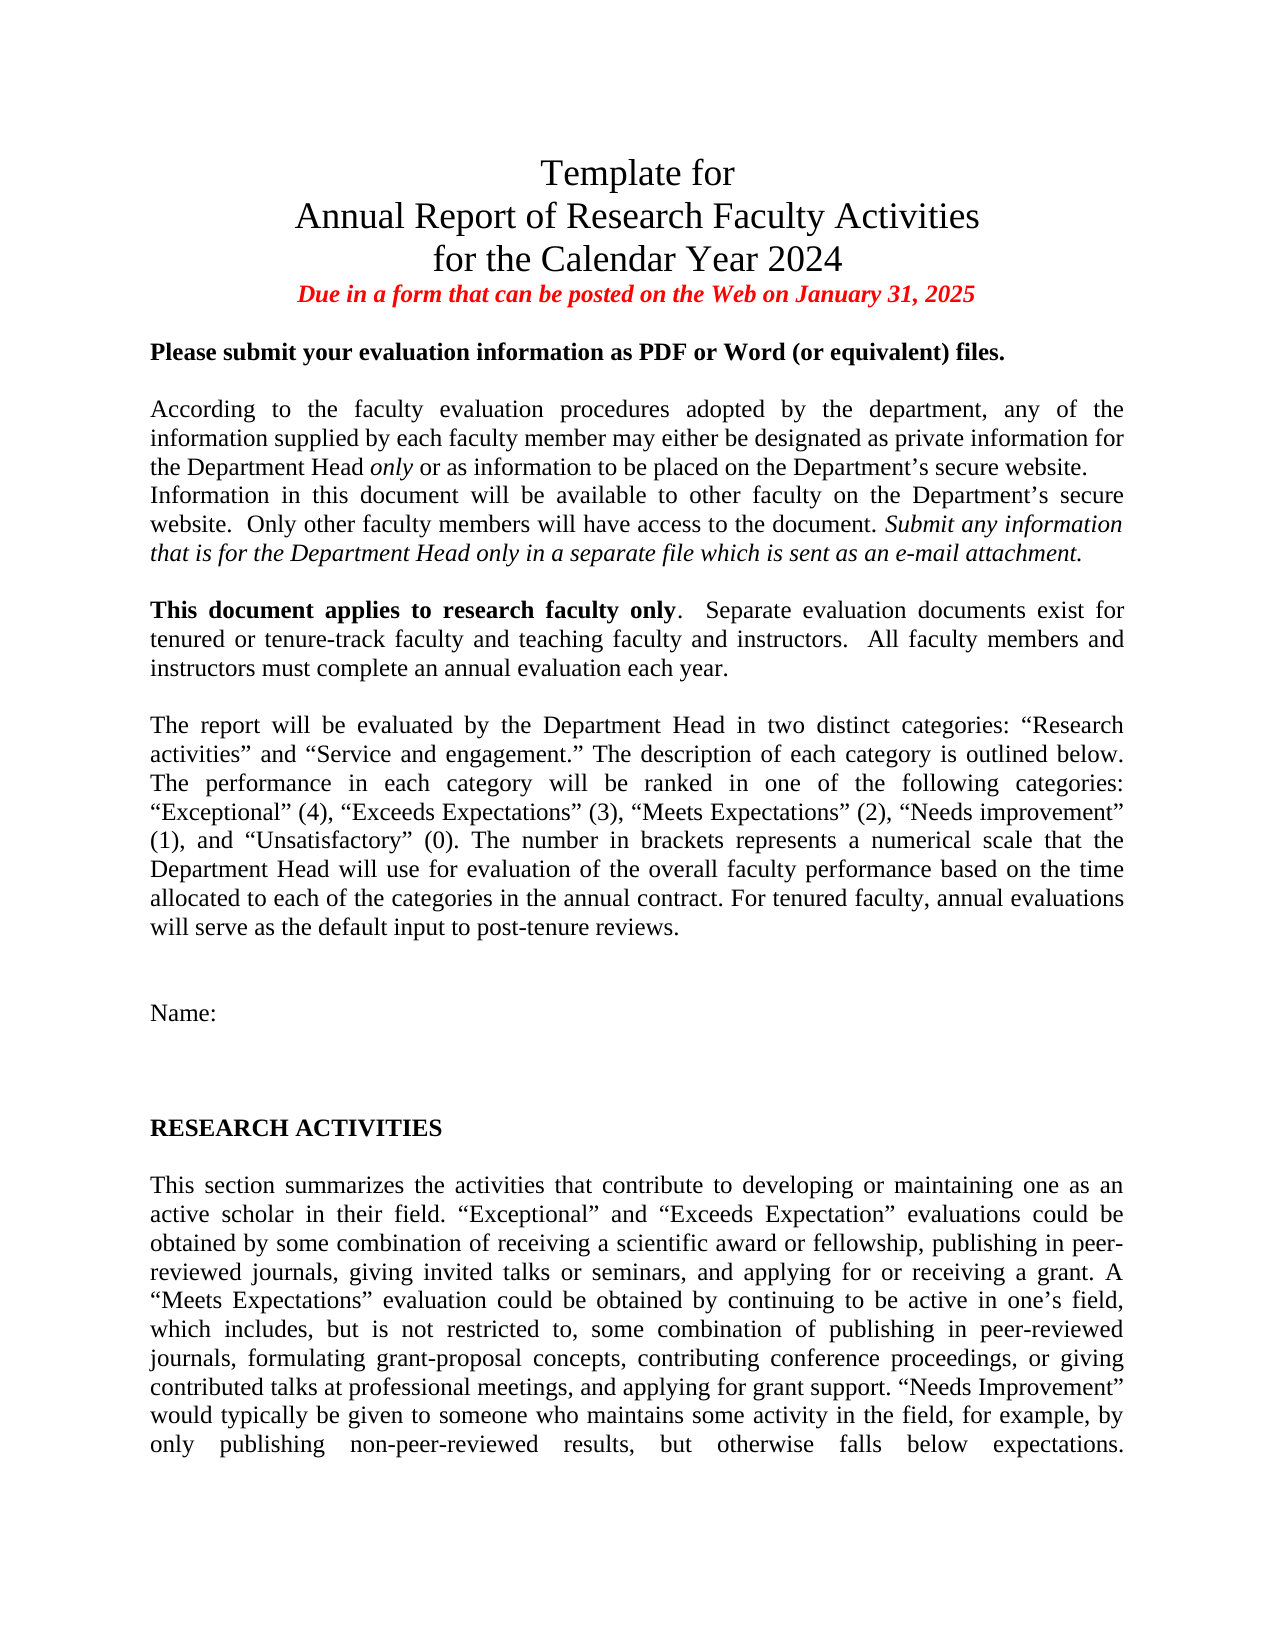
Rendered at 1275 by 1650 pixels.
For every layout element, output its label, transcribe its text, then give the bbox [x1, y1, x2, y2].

text Information in this document will be available to other faculty on the Department’s secure website. Only other faculty members will have access to the document. Submit any information that is for the Department Head only in a separate file which is sent as an e-mail attachment. [150, 481, 1125, 567]
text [150, 1171, 1125, 1458]
text According to the faculty evaluation procedures adopted by the department, any of the information supplied by each faculty member may either be designated as private information for the Department Head only or as information to be placed on the Department’s secure website. [150, 394, 1125, 481]
text Template for [150, 150, 1125, 193]
text Annual Report of Research Faculty Activities [150, 193, 1125, 236]
text Please submit your evaluation information as PDF or Word (or equivalent) files. [150, 337, 1125, 366]
text Due in a form that can be posted on the Web on January 31, 2025 [150, 279, 1125, 308]
text The report will be evaluated by the Department Head in two distinct categories: “Research activities” and “Service and engagement.” The description of each category is outlined below. The performance in each category will be ranked in one of the following categories: “Exceptional” (4), “Exceeds Expectations” (3), “Meets Expectations” (2), “Needs improvement” (1), and “Unsatisfactory” (0). The number in brackets represents a numerical scale that the Department Head will use for evaluation of the overall faculty performance based on the time allocated to each of the categories in the annual contract. For tenured faculty, annual evaluations will serve as the default input to post-tenure reviews. [150, 711, 1125, 941]
text This document applies to research faculty only. Separate evaluation documents exist for tenured or tenure-track faculty and teaching faculty and instructors. All faculty members and instructors must complete an annual evaluation each year. [150, 596, 1125, 682]
text RESEARCH ACTIVITIES [150, 1113, 1125, 1142]
text Name: [150, 998, 1125, 1027]
subtitle for the Calendar Year 2024 [150, 236, 1125, 279]
